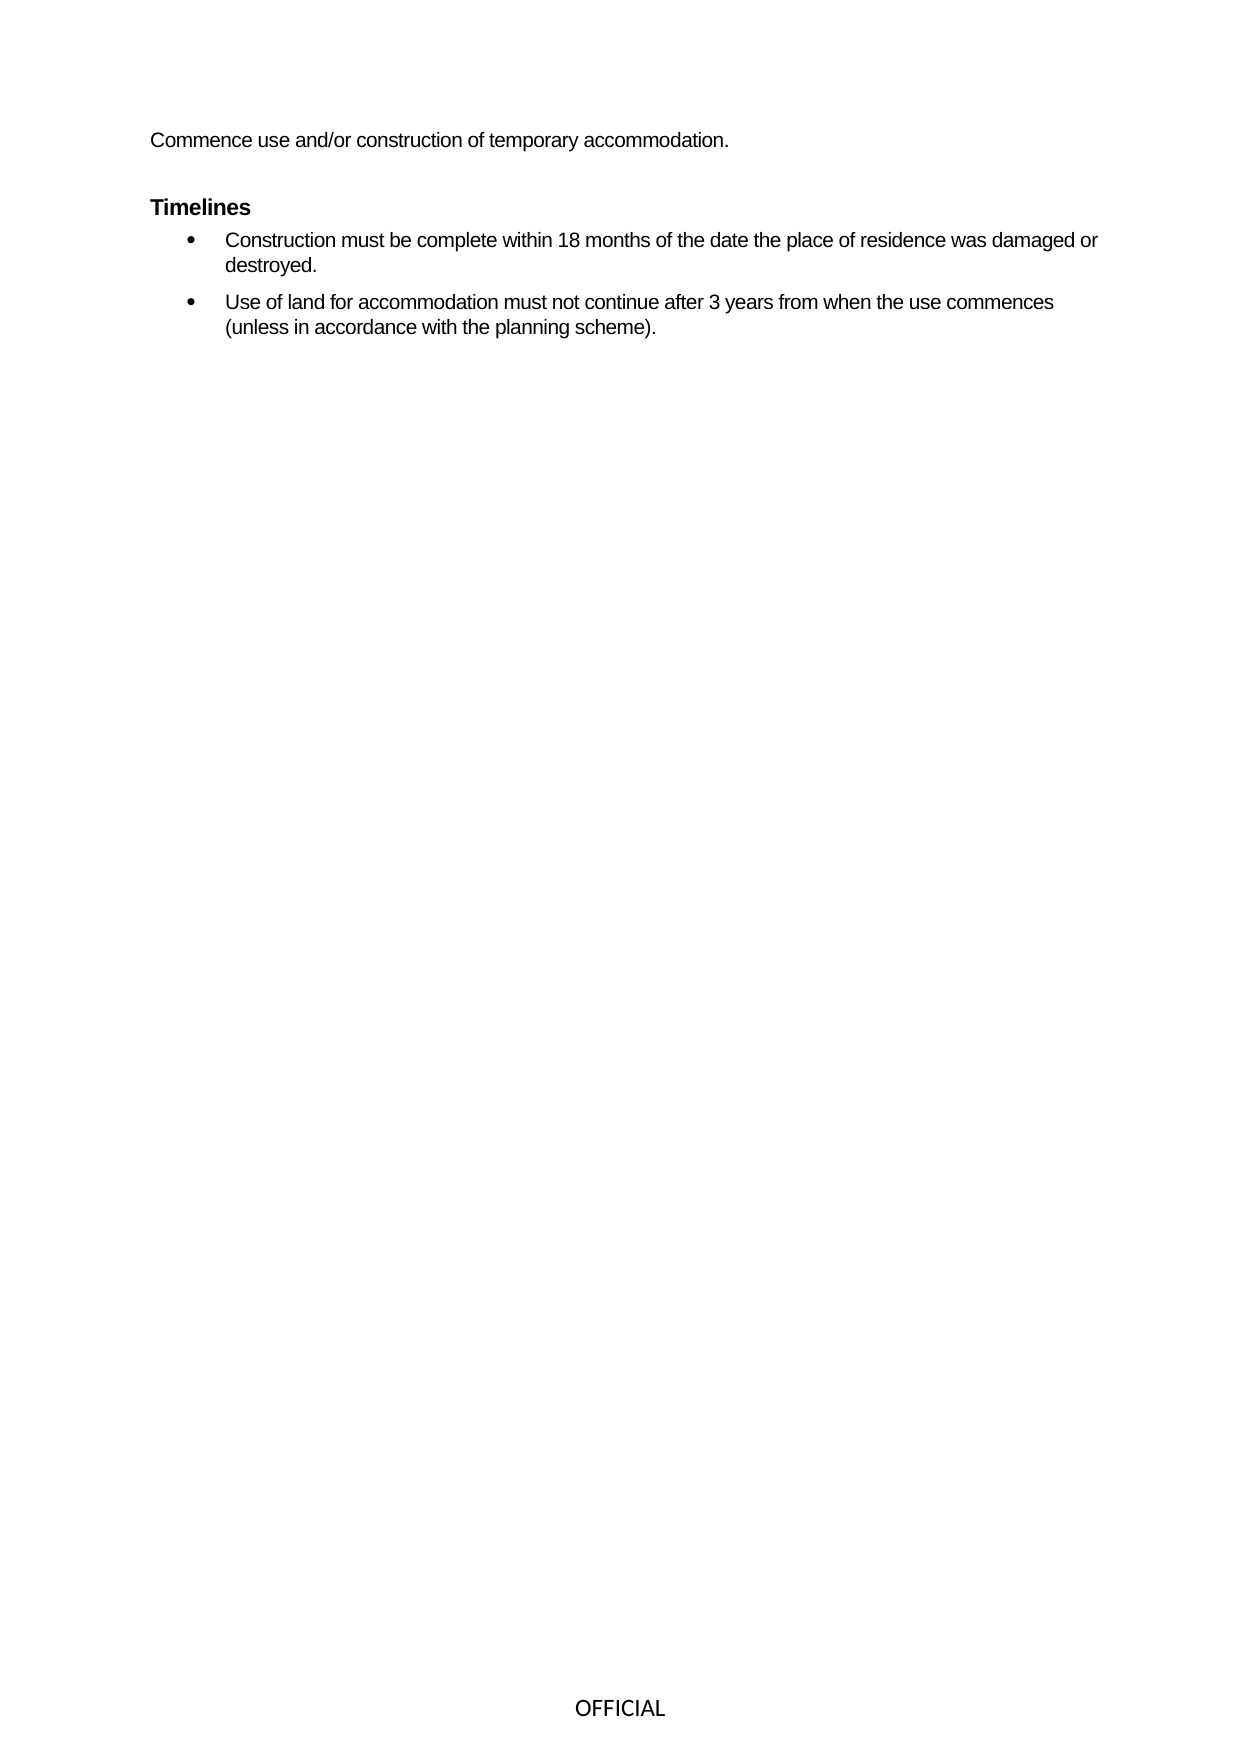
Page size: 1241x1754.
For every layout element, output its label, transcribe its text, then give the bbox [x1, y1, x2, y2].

text Construction must be complete within 18 months of the date the place of residence was damaged or destroyed. [187, 227, 1122, 277]
text Commence use and/or construction of temporary accommodation. [150, 127, 1122, 151]
text Use of land for accommodation must not continue after 3 years from when the use commences (unless in accordance with the planning scheme). [187, 289, 1122, 339]
subtitle Timelines [150, 194, 1122, 220]
